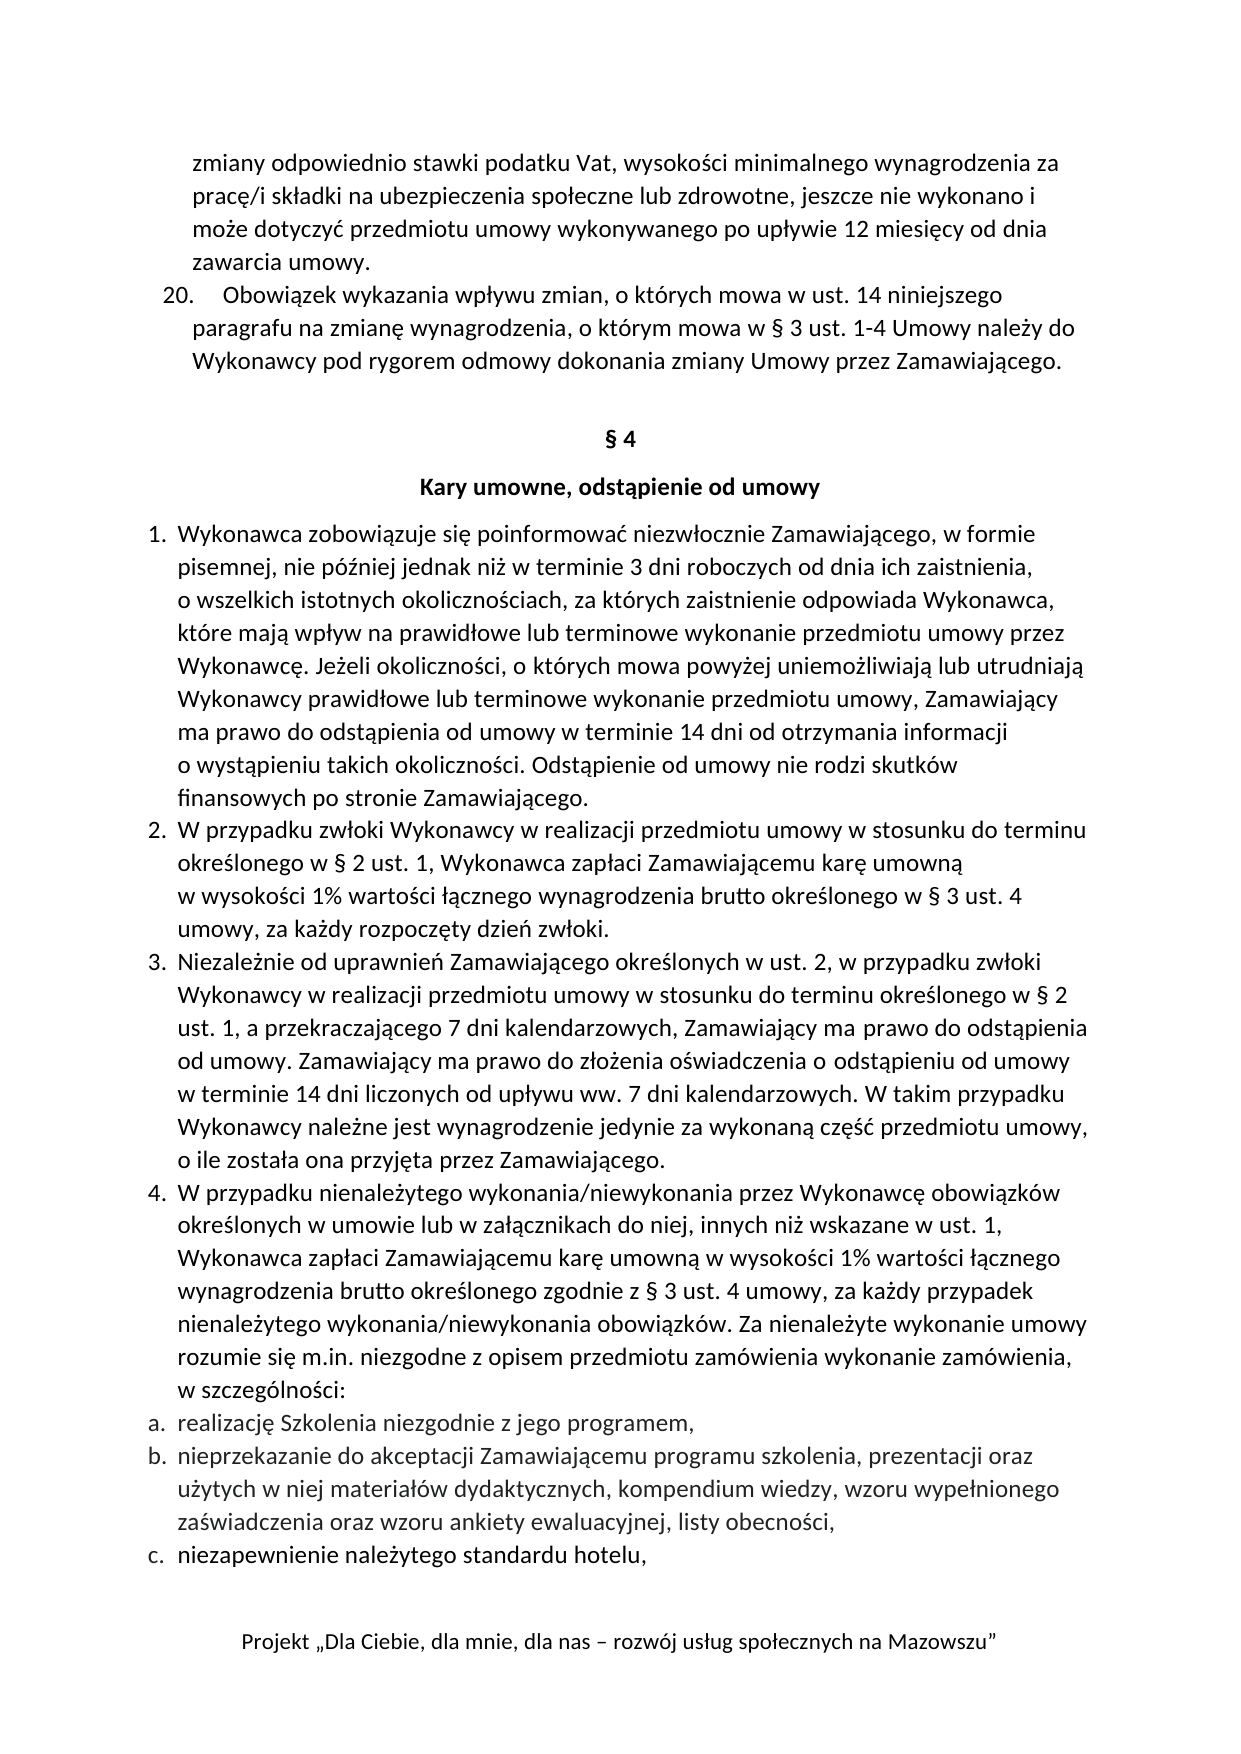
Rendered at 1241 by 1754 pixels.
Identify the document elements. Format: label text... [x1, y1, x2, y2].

list niezapewnienie należytego standardu hotelu, [148, 1539, 1093, 1569]
text Kary umowne, odstąpienie od umowy [148, 471, 1093, 501]
list nieprzekazanie do akceptacji Zamawiającemu programu szkolenia, prezentacji oraz użytych w niej materiałów dydaktycznych, kompendium wiedzy, wzoru wypełnionego zaświadczenia oraz wzoru ankiety ewaluacyjnej, listy obecności, [148, 1440, 1093, 1536]
list Niezależnie od uprawnień Zamawiającego określonych w ust. 2, w przypadku zwłoki Wykonawcy w realizacji przedmiotu umowy w stosunku do terminu określonego w § 2 ust. 1, a przekraczającego 7 dni kalendarzowych, Zamawiający ma prawo do odstąpienia od umowy. Zamawiający ma prawo do złożenia oświadczenia o odstąpieniu od umowy w terminie 14 dni liczonych od upływu ww. 7 dni kalendarzowych. W takim przypadku Wykonawcy należne jest wynagrodzenie jedynie za wykonaną część przedmiotu umowy, o ile została ona przyjęta przez Zamawiającego. [148, 946, 1093, 1174]
list Obowiązek wykazania wpływu zmian, o których mowa w ust. 14 niniejszego paragrafu na zmianę wynagrodzenia, o którym mowa w § 3 ust. 1-4 Umowy należy do Wykonawcy pod rygorem odmowy dokonania zmiany Umowy przez Zamawiającego. [162, 279, 1093, 376]
list Wykonawca zobowiązuje się poinformować niezwłocznie Zamawiającego, w formie pisemnej, nie później jednak niż w terminie 3 dni roboczych od dnia ich zaistnienia, o wszelkich istotnych okolicznościach, za których zaistnienie odpowiada Wykonawca, które mają wpływ na prawidłowe lub terminowe wykonanie przedmiotu umowy przez Wykonawcę. Jeżeli okoliczności, o których mowa powyżej uniemożliwiają lub utrudniają Wykonawcy prawidłowe lub terminowe wykonanie przedmiotu umowy, Zamawiający ma prawo do odstąpienia od umowy w terminie 14 dni od otrzymania informacji o wystąpieniu takich okoliczności. Odstąpienie od umowy nie rodzi skutków finansowych po stronie Zamawiającego. [148, 518, 1093, 812]
text § 4 [148, 423, 1093, 454]
list realizację Szkolenia niezgodnie z jego programem, [148, 1407, 1093, 1438]
list W przypadku nienależytego wykonania/niewykonania przez Wykonawcę obowiązków określonych w umowie lub w załącznikach do niej, innych niż wskazane w ust. 1, Wykonawca zapłaci Zamawiającemu karę umowną w wysokości 1% wartości łącznego wynagrodzenia brutto określonego zgodnie z § 3 ust. 4 umowy, za każdy przypadek nienależytego wykonania/niewykonania obowiązków. Za nienależyte wykonanie umowy rozumie się m.in. niezgodne z opisem przedmiotu zamówienia wykonanie zamówienia, w szczególności: [148, 1177, 1093, 1405]
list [162, 148, 1093, 277]
list W przypadku zwłoki Wykonawcy w realizacji przedmiotu umowy w stosunku do terminu określonego w § 2 ust. 1, Wykonawca zapłaci Zamawiającemu karę umowną w wysokości 1% wartości łącznego wynagrodzenia brutto określonego w § 3 ust. 4 umowy, za każdy rozpoczęty dzień zwłoki. [148, 815, 1093, 944]
